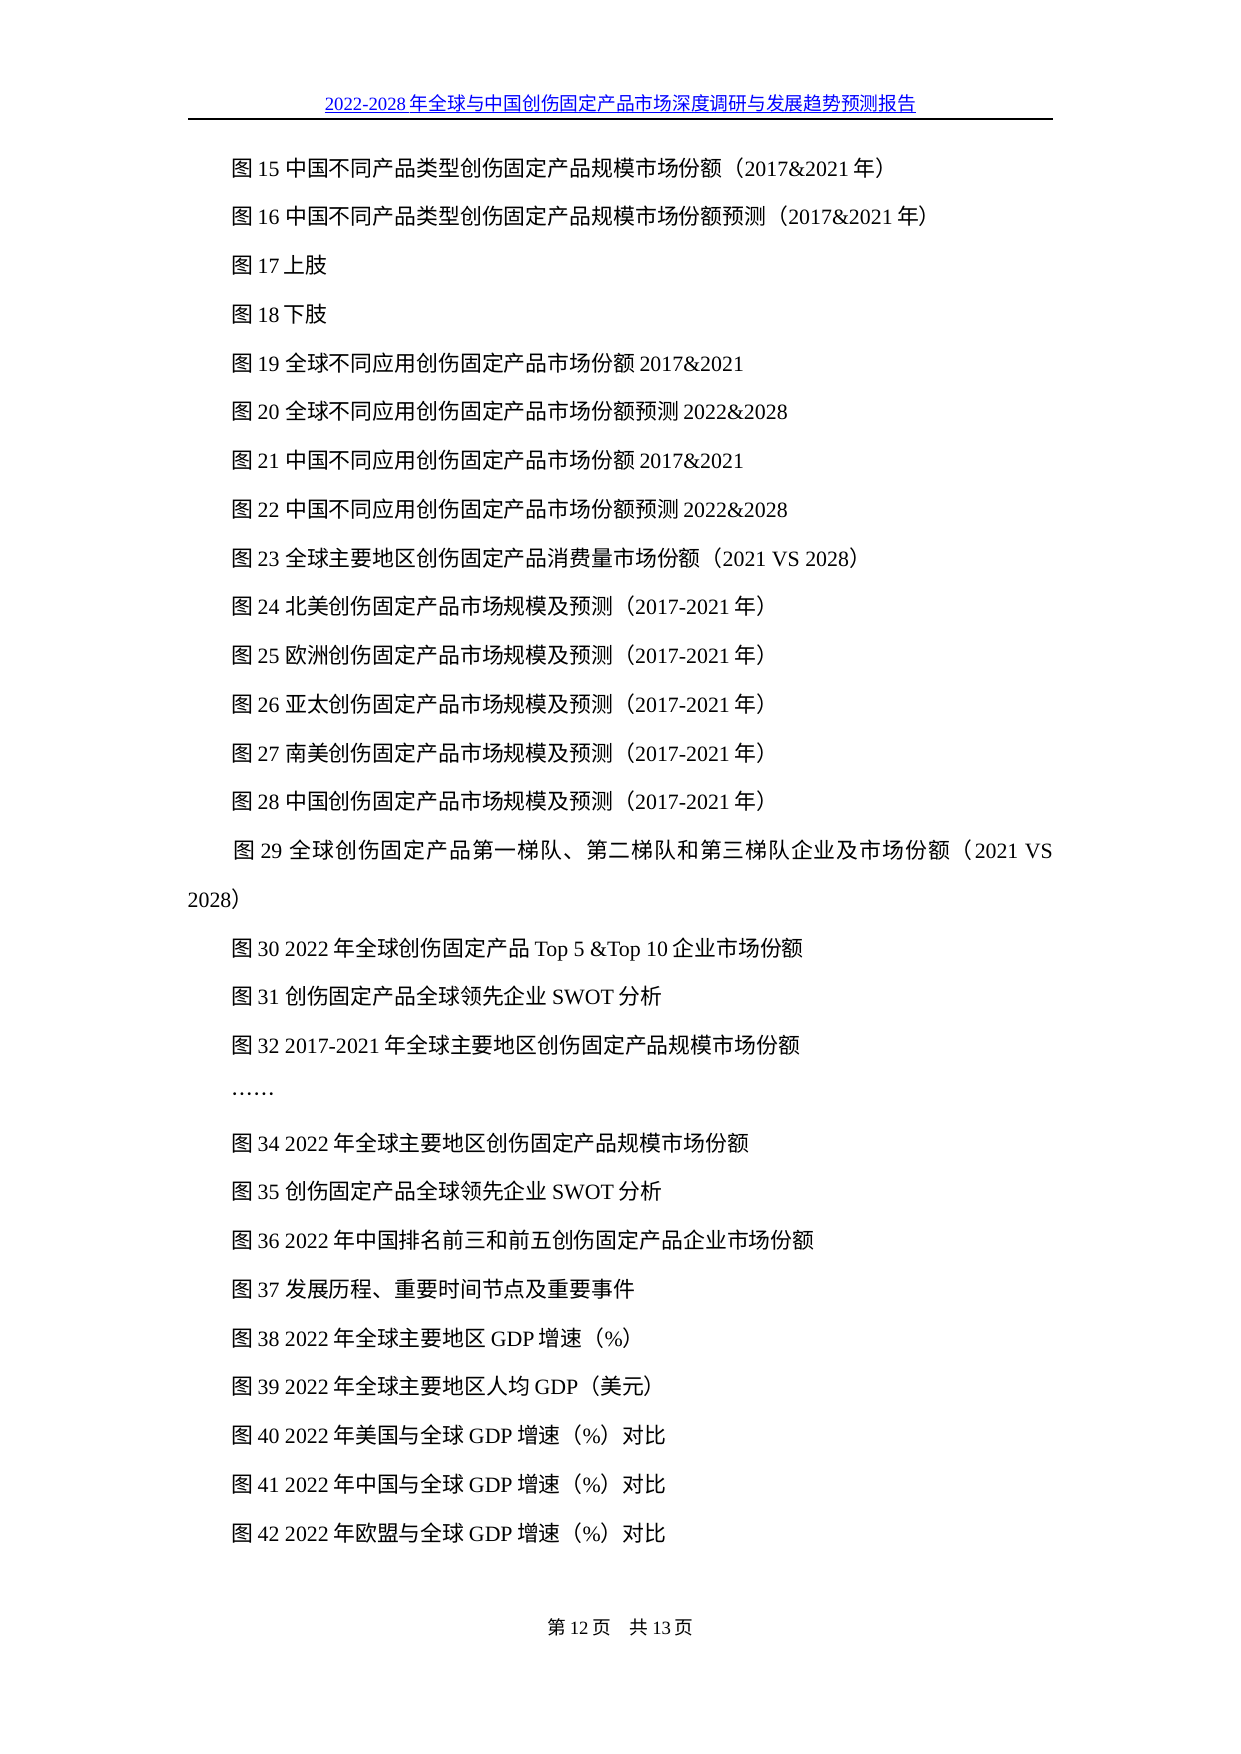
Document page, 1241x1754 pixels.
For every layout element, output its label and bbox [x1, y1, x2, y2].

text [187, 150, 1053, 1548]
